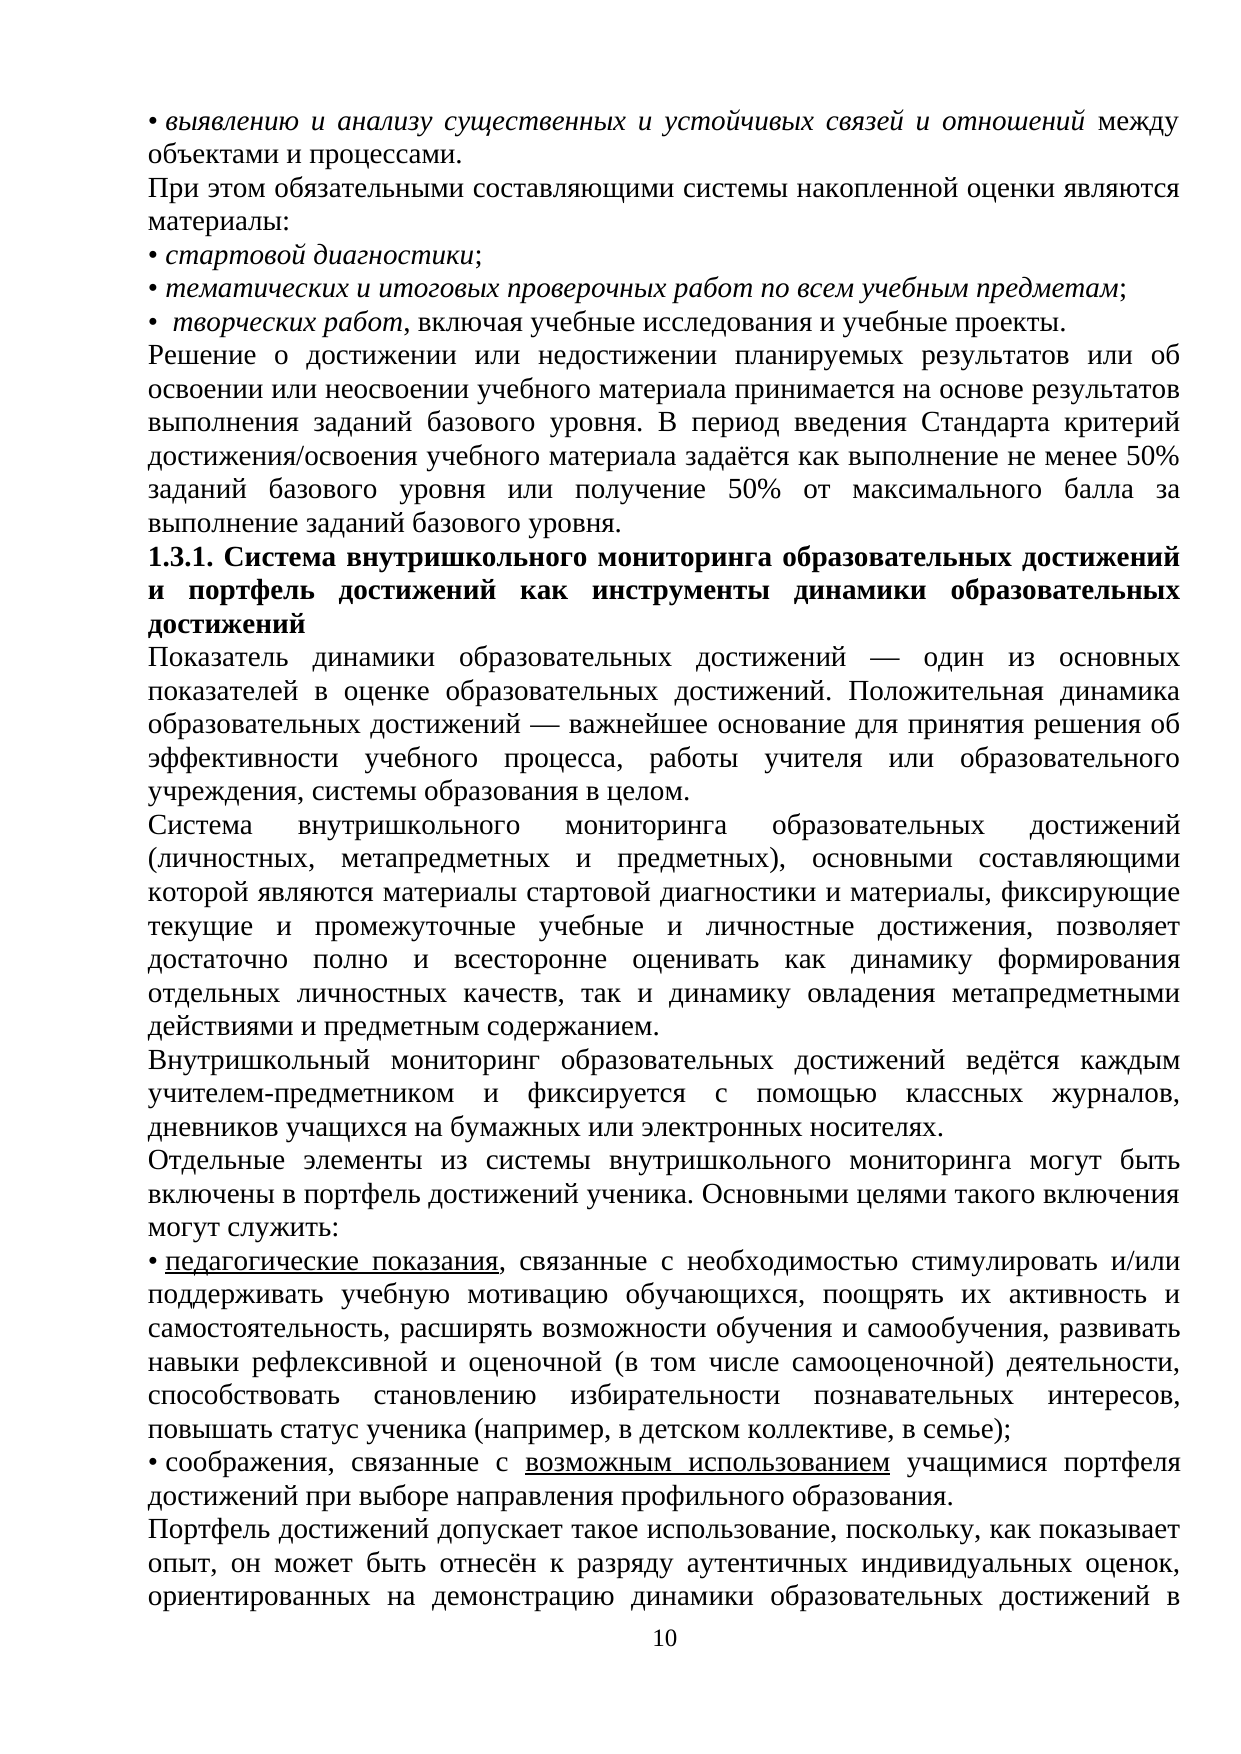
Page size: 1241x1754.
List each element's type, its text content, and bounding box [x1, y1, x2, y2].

text • тематических и итоговых проверочных работ по всем учебным предметам; [148, 270, 1181, 304]
text • педагогические показания, связанные с необходимостью стимулировать и/или поддерживать учебную мотивацию обучающихся, поощрять их активность и самостоятельность, расширять возможности обучения и самообучения, развивать навыки рефлексивной и оценочной (в том числе самооценочной) деятельности, способствовать становлению избирательности познавательных интересов, повышать статус ученика (например, в детском коллективе, в семье); [148, 1243, 1181, 1444]
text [148, 1511, 1181, 1612]
text • творческих работ, включая учебные исследования и учебные проекты. [148, 304, 1181, 337]
text При этом обязательными составляющими системы накопленной оценки являются материалы: [148, 170, 1181, 237]
text Решение о достижении или недостижении планируемых результатов или об освоении или неосвоении учебного материала принимается на основе результатов выполнения заданий базового уровня. В период введения Стандарта критерий достижения/освоения учебного материала задаётся как выполнение не менее 50% заданий базового уровня или получение 50% от максимального балла за выполнение заданий базового уровня. [148, 337, 1181, 539]
text • стартовой диагностики; [148, 237, 1181, 270]
text 1.3.1. Система внутришкольного мониторинга образовательных достижений и портфель достижений как инструменты динамики образовательных достижений [148, 539, 1181, 639]
text Система внутришкольного мониторинга образовательных достижений (личностных, метапредметных и предметных), основными составляющими которой являются материалы стартовой диагностики и материалы, фиксирующие текущие и промежуточные учебные и личностные достижения, позволяет достаточно полно и всесторонне оценивать как динамику формирования отдельных личностных качеств, так и динамику овладения метапредметными действиями и предметным содержанием. [148, 807, 1181, 1042]
text • выявлению и анализу существенных и устойчивых связей и отношений между объектами и процессами. [148, 103, 1181, 170]
text Показатель динамики образовательных достижений — один из основных показателей в оценке образовательных достижений. Положительная динамика образовательных достижений — важнейшее основание для принятия решения об эффективности учебного процесса, работы учителя или образовательного учреждения, системы образования в целом. [148, 639, 1181, 807]
text Отдельные элементы из системы внутришкольного мониторинга могут быть включены в портфель достижений ученика. Основными целями такого включения могут служить: [148, 1142, 1181, 1243]
text • соображения, связанные с возможным использованием учащимися портфеля достижений при выборе направления профильного образования. [148, 1444, 1181, 1511]
text Внутришкольный мониторинг образовательных достижений ведётся каждым учителем-предметником и фиксируется с помощью классных журналов, дневников учащихся на бумажных или электронных носителях. [148, 1042, 1181, 1142]
